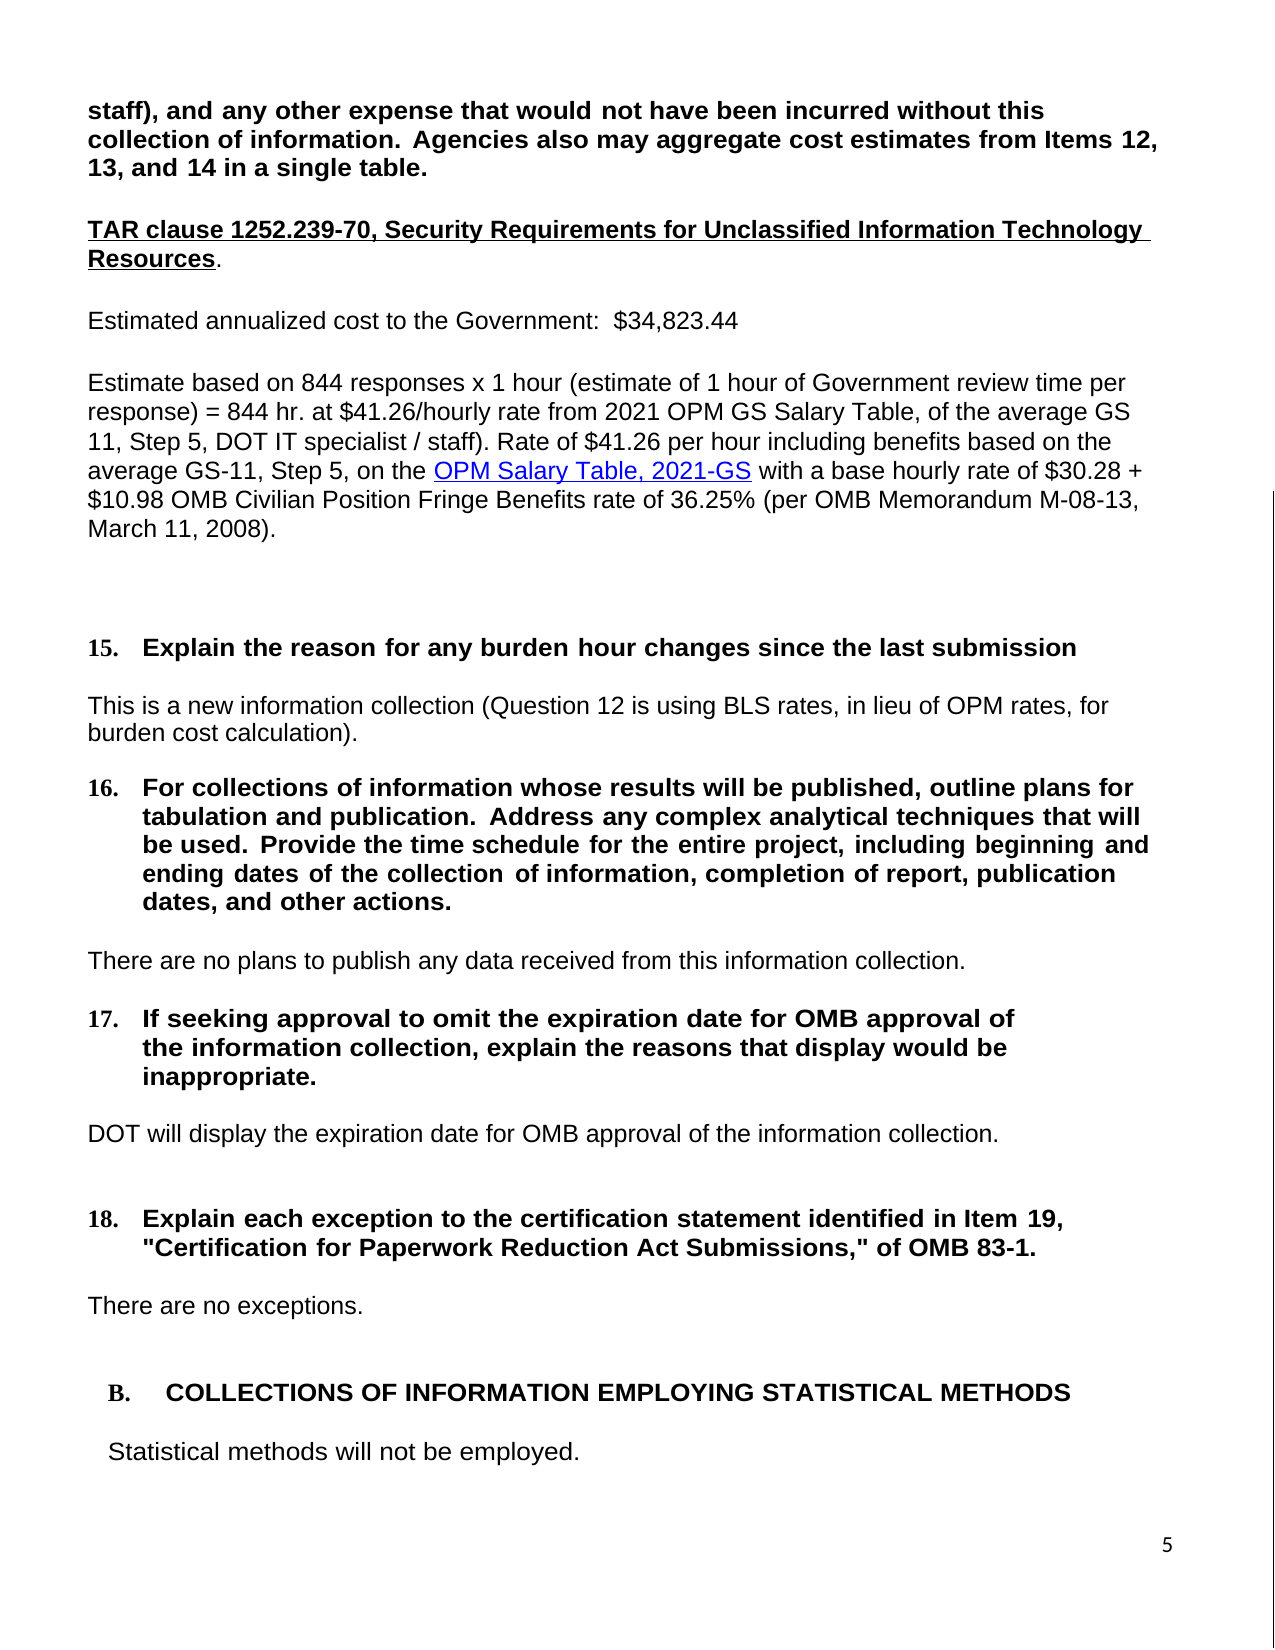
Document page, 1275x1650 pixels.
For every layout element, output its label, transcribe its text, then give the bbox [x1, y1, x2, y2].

text TAR clause 1252.239-70, Security Requirements for Unclassified Information Technology Resources. [87, 215, 1173, 273]
text There are no exceptions. [87, 1291, 1173, 1320]
subtitle Explain each exception to the certification statement identified in Item 19, "Certification for Paperwork Reduction Act Submissions," of OMB 83-1. [87, 1205, 1138, 1262]
text DOT will display the expiration date for OMB approval of the information collection. [87, 1121, 1173, 1148]
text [87, 96, 1173, 182]
subtitle COLLECTIONS OF INFORMATION EMPLOYING STATISTICAL METHODS [108, 1378, 1173, 1407]
text This is a new information collection (Question 12 is using BLS rates, in lieu of OPM rates, for burden cost calculation). [87, 692, 1173, 747]
text Estimated annualized cost to the Government: $34,823.44 [87, 306, 1173, 335]
text There are no plans to publish any data received from this information collection. [87, 946, 1173, 975]
text Statistical methods will not be employed. [108, 1437, 1173, 1466]
subtitle For collections of information whose results will be published, outline plans for tabulation and publication. Address any complex analytical techniques that will be used. Provide the time schedule for the entire project, including beginning and ending dates of the collection of information, completion of report, publication dates, and other actions. [87, 774, 1162, 916]
subtitle Explain the reason for any burden hour changes since the last submission [87, 633, 1173, 662]
text Estimate based on 844 responses x 1 hour (estimate of 1 hour of Government review time per response) = 844 hr. at $41.26/hourly rate from 2021 OPM GS Salary Table, of the average GS 11, Step 5, DOT IT specialist / staff). Rate of $41.26 per hour including benefits based on the average GS-11, Step 5, on the OPM Salary Table, 2021-GS with a base hourly rate of $30.28 + $10.98 OMB Civilian Position Fringe Benefits rate of 36.25% (per OMB Memorandum M-08-13, March 11, 2008). [87, 368, 1173, 543]
subtitle If seeking approval to omit the expiration date for OMB approval of the information collection, explain the reasons that display would be inappropriate. [87, 1004, 1058, 1091]
